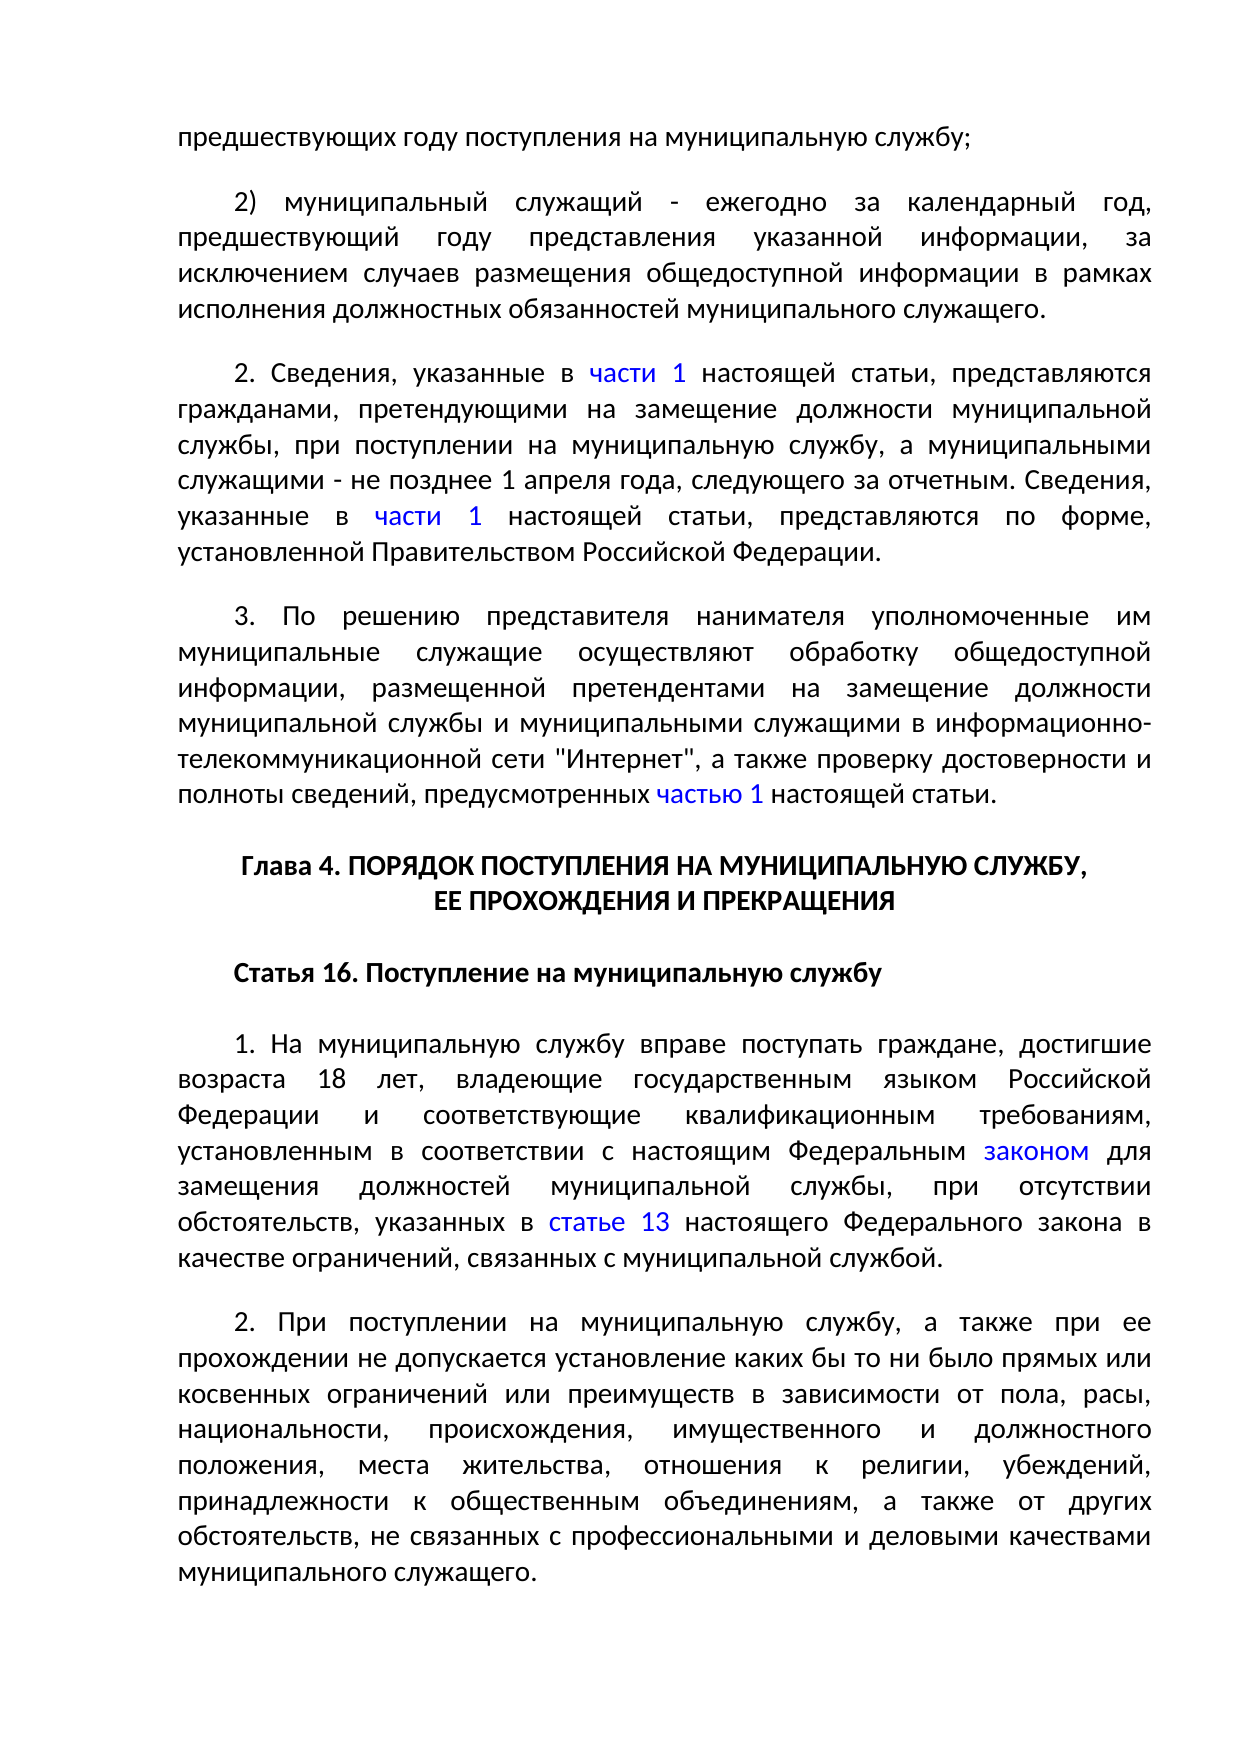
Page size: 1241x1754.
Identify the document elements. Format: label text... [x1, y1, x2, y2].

text 1. На муниципальную службу вправе поступать граждане, достигшие возраста 18 лет, владеющие государственным языком Российской Федерации и соответствующие квалификационным требованиям, установленным в соответствии с настоящим Федеральным законом для замещения должностей муниципальной службы, при отсутствии обстоятельств, указанных в статье 13 настоящего Федерального закона в качестве ограничений, связанных с муниципальной службой. [177, 1025, 1152, 1274]
title Статья 16. Поступление на муниципальную службу [177, 954, 1152, 989]
text 3. По решению представителя нанимателя уполномоченные им муниципальные служащие осуществляют обработку общедоступной информации, размещенной претендентами на замещение должности муниципальной службы и муниципальными служащими в информационно-телекоммуникационной сети "Интернет", а также проверку достоверности и полноты сведений, предусмотренных частью 1 настоящей статьи. [177, 597, 1152, 811]
title ЕЕ ПРОХОЖДЕНИЯ И ПРЕКРАЩЕНИЯ [177, 882, 1152, 918]
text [177, 118, 1152, 154]
text 2. При поступлении на муниципальную службу, а также при ее прохождении не допускается установление каких бы то ни было прямых или косвенных ограничений или преимуществ в зависимости от пола, расы, национальности, происхождения, имущественного и должностного положения, места жительства, отношения к религии, убеждений, принадлежности к общественным объединениям, а также от других обстоятельств, не связанных с профессиональными и деловыми качествами муниципального служащего. [177, 1303, 1152, 1588]
text 2) муниципальный служащий - ежегодно за календарный год, предшествующий году представления указанной информации, за исключением случаев размещения общедоступной информации в рамках исполнения должностных обязанностей муниципального служащего. [177, 183, 1152, 325]
text 2. Сведения, указанные в части 1 настоящей статьи, представляются гражданами, претендующими на замещение должности муниципальной службы, при поступлении на муниципальную службу, а муниципальными служащими - не позднее 1 апреля года, следующего за отчетным. Сведения, указанные в части 1 настоящей статьи, представляются по форме, установленной Правительством Российской Федерации. [177, 354, 1152, 568]
title Глава 4. ПОРЯДОК ПОСТУПЛЕНИЯ НА МУНИЦИПАЛЬНУЮ СЛУЖБУ, [177, 847, 1152, 882]
